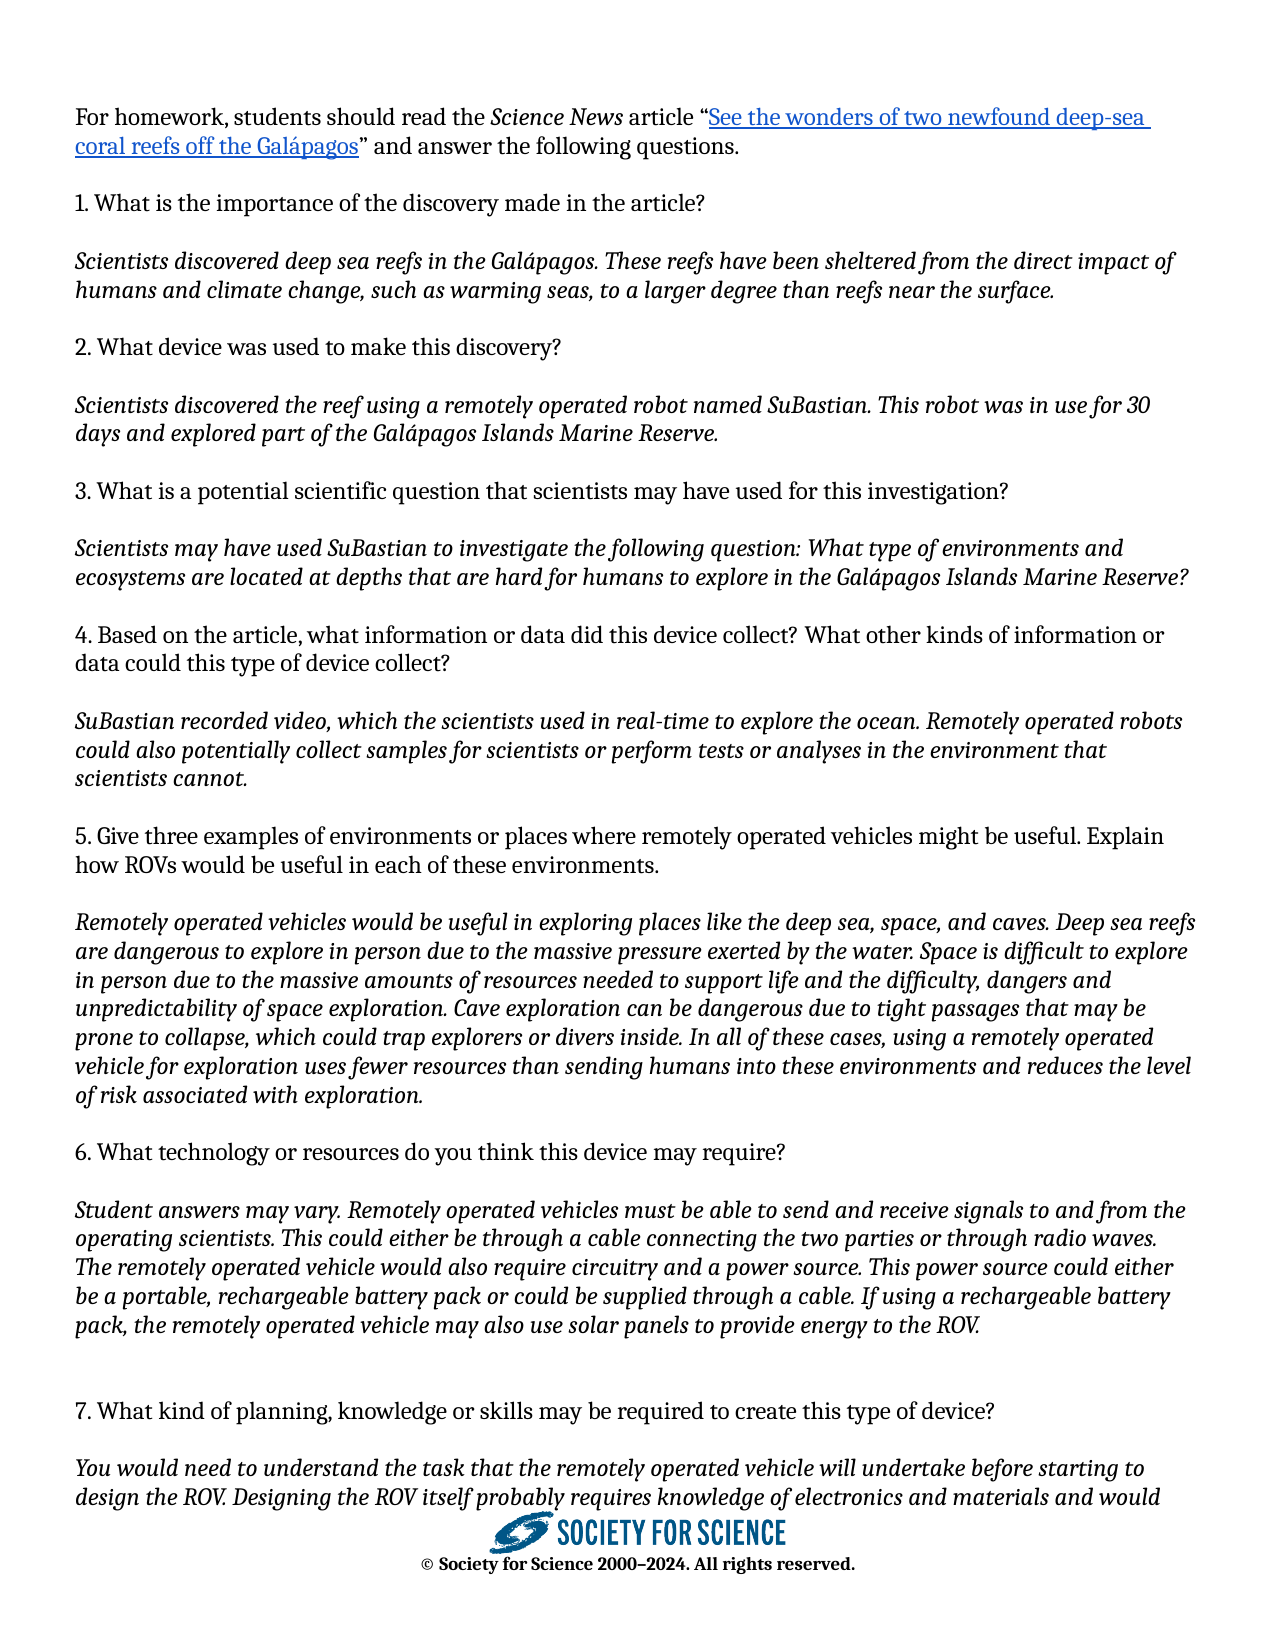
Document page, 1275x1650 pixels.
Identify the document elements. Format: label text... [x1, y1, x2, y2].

text SuBastian recorded video, which the scientists used in real-time to explore the ocean. Remotely operated robots could also potentially collect samples for scientists or perform tests or analyses in the environment that scientists cannot. [75, 707, 1200, 793]
text Student answers may vary. Remotely operated vehicles must be able to send and receive signals to and from the operating scientists. This could either be through a cable connecting the two parties or through radio waves. The remotely operated vehicle would also require circuitry and a power source. This power source could either be a portable, rechargeable battery pack or could be supplied through a cable. If using a rechargeable battery pack, the remotely operated vehicle may also use solar panels to provide energy to the ROV. [75, 1196, 1200, 1339]
text 1. What is the importance of the discovery made in the article? [75, 189, 1200, 218]
text Scientists may have used SuBastian to investigate the following question: What type of environments and ecosystems are located at depths that are hard for humans to explore in the Galápagos Islands Marine Reserve? [75, 534, 1200, 592]
text 4. Based on the article, what information or data did this device collect? What other kinds of information or data could this type of device collect? [75, 621, 1200, 678]
text 7. What kind of planning, knowledge or skills may be required to create this type of device? [75, 1397, 1200, 1426]
picture [489, 1511, 786, 1554]
text 3. What is a potential scientific question that scientists may have used for this investigation? [75, 477, 1200, 506]
text 2. What device was used to make this discovery? [75, 333, 1200, 362]
text 5. Give three examples of environments or places where remotely operated vehicles might be useful. Explain how ROVs would be useful in each of these environments. [75, 822, 1200, 879]
text For homework, students should read the Science News article “See the wonders of two newfound deep-sea coral reefs off the Galápagos” and answer the following questions. [75, 103, 1200, 161]
text Remotely operated vehicles would be useful in exploring places like the deep sea, space, and caves. Deep sea reefs are dangerous to explore in person due to the massive pressure exerted by the water. Space is difficult to explore in person due to the massive amounts of resources needed to support life and the difficulty, dangers and unpredictability of space exploration. Cave exploration can be dangerous due to tight passages that may be prone to collapse, which could trap explorers or divers inside. In all of these cases, using a remotely operated vehicle for exploration uses fewer resources than sending humans into these environments and reduces the level of risk associated with exploration. [75, 908, 1200, 1109]
text Scientists discovered the reef using a remotely operated robot named SuBastian. This robot was in use for 30 days and explored part of the Galápagos Islands Marine Reserve. [75, 391, 1200, 448]
text Scientists discovered deep sea reefs in the Galápagos. These reefs have been sheltered from the direct impact of humans and climate change, such as warming seas, to a larger degree than reefs near the surface. [75, 218, 1200, 304]
text 6. What technology or resources do you think this device may require? [75, 1138, 1200, 1167]
